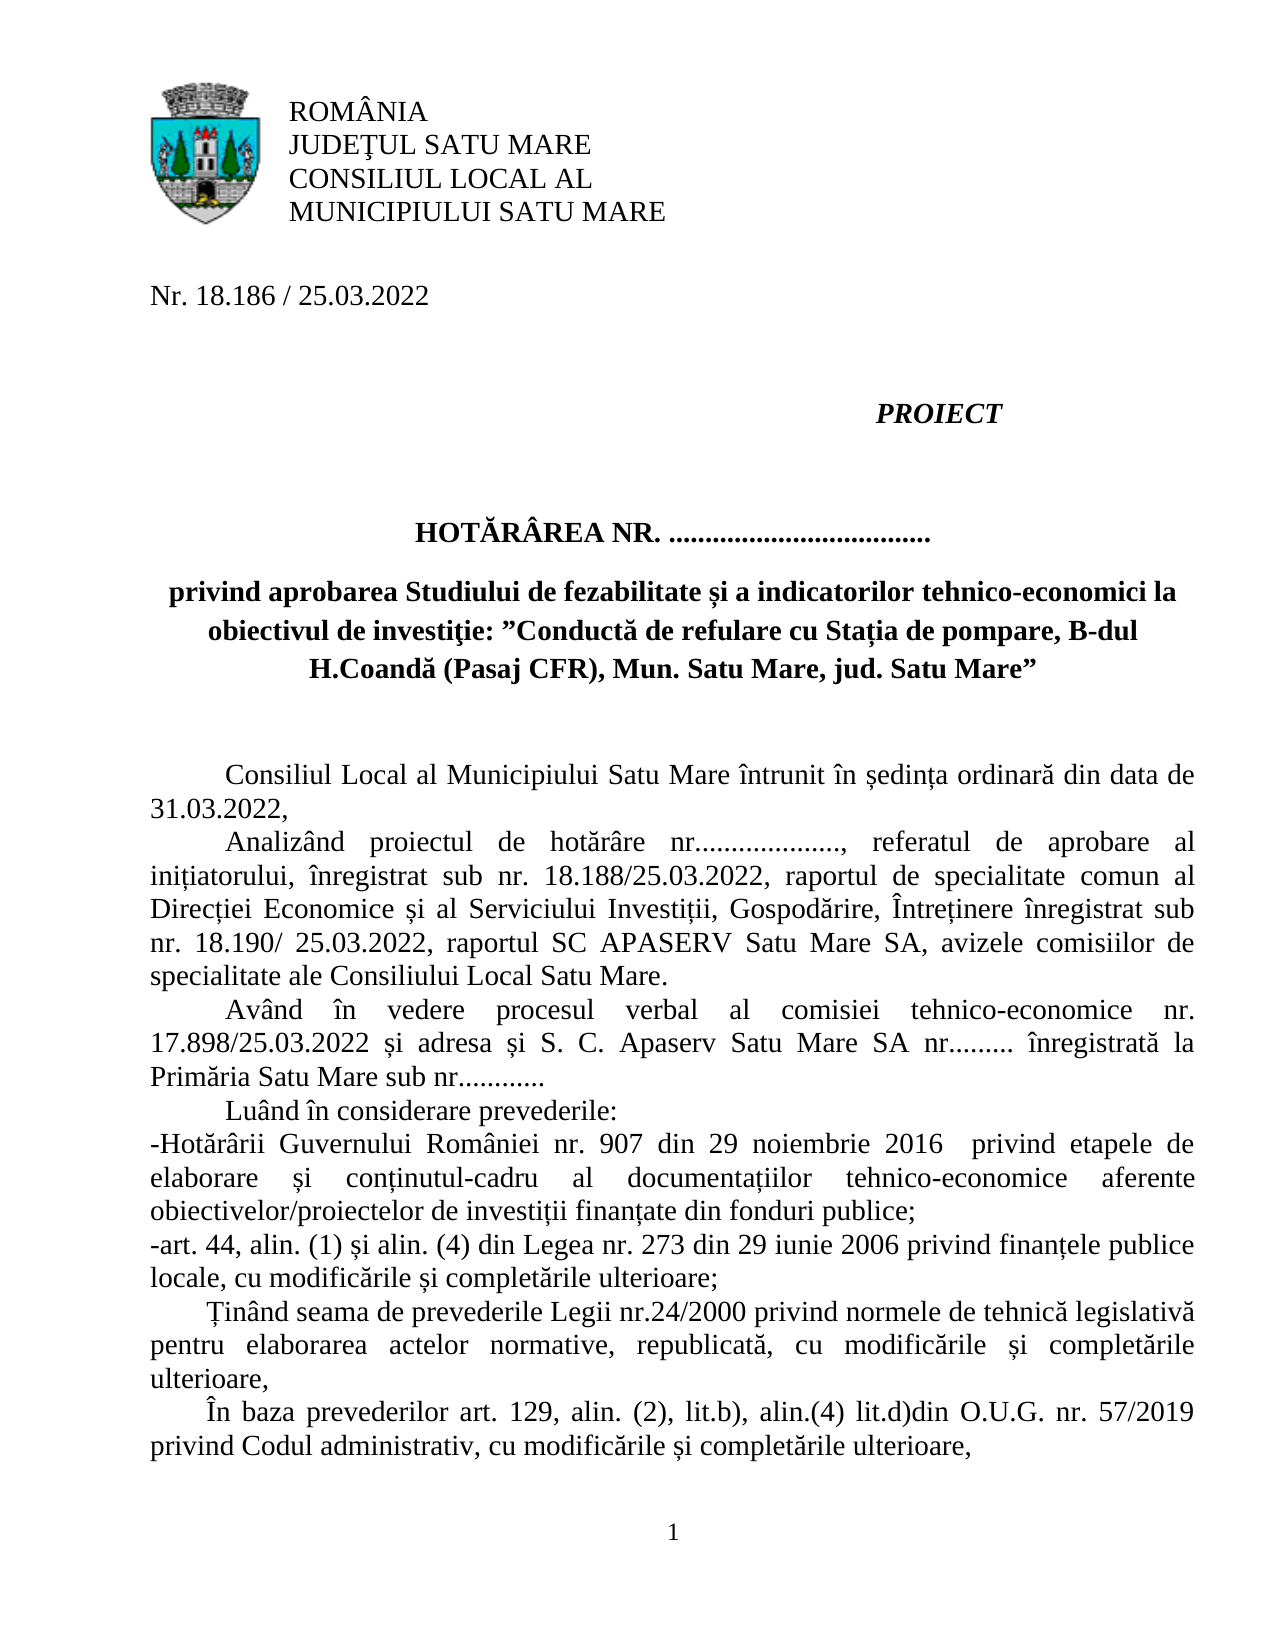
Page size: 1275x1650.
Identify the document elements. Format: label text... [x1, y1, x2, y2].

text PROIECT [525, 396, 1275, 430]
list -Hotărârii Guvernului României nr. 907 din 29 noiembrie 2016 privind etapele de elaborare și conținutul-cadru al documentațiilor tehnico-economice aferente obiectivelor/proiectelor de investiții finanțate din fonduri publice; [150, 1126, 1196, 1227]
text ROMÂNIA [262, 94, 1196, 127]
picture [146, 80, 262, 228]
text Nr. 18.186 / 25.03.2022 [150, 278, 1196, 311]
text Analizând proiectul de hotărâre nr...................., referatul de aprobare al inițiatorului, înregistrat sub nr. 18.188/25.03.2022, raportul de specialitate comun al Direcției Economice și al Serviciului Investiții, Gospodărire, Întreținere înregistrat sub nr. 18.190/ 25.03.2022, raportul SC APASERV Satu Mare SA, avizele comisiilor de specialitate ale Consiliului Local Satu Mare. [150, 824, 1196, 992]
text Ținând seama de prevederile Legii nr.24/2000 privind normele de tehnică legislativă pentru elaborarea actelor normative, republicată, cu modificările și completările ulterioare, [150, 1294, 1196, 1394]
text În baza prevederilor art. 129, alin. (2), lit.b), alin.(4) lit.d)din O.U.G. nr. 57/2019 privind Codul administrativ, cu modificările și completările ulterioare, [150, 1394, 1196, 1462]
text Consiliul Local al Municipiului Satu Mare întrunit în ședința ordinară din data de 31.03.2022, [150, 757, 1196, 824]
text Având în vedere procesul verbal al comisiei tehnico-economice nr. 17.898/25.03.2022 și adresa și S. C. Apaserv Satu Mare SA nr......... înregistrată la Primăria Satu Mare sub nr............ [150, 992, 1196, 1093]
text MUNICIPIULUI SATU MARE [262, 194, 1196, 228]
list -art. 44, alin. (1) și alin. (4) din Legea nr. 273 din 29 iunie 2006 privind finanțele publice locale, cu modificările și completările ulterioare; [150, 1227, 1196, 1294]
text privind aprobarea Studiului de fezabilitate și a indicatorilor tehnico-economici la obiectivul de investiţie: ”Conductă de refulare cu Stația de pompare, B-dul H.Coandă (Pasaj CFR), Mun. Satu Mare, jud. Satu Mare” [150, 574, 1196, 685]
text Luând în considerare prevederile: [150, 1093, 1196, 1126]
text JUDEŢUL SATU MARE [262, 127, 1196, 161]
text HOTĂRÂREA NR. .................................... [150, 515, 1196, 549]
text CONSILIUL LOCAL AL [262, 161, 1196, 194]
